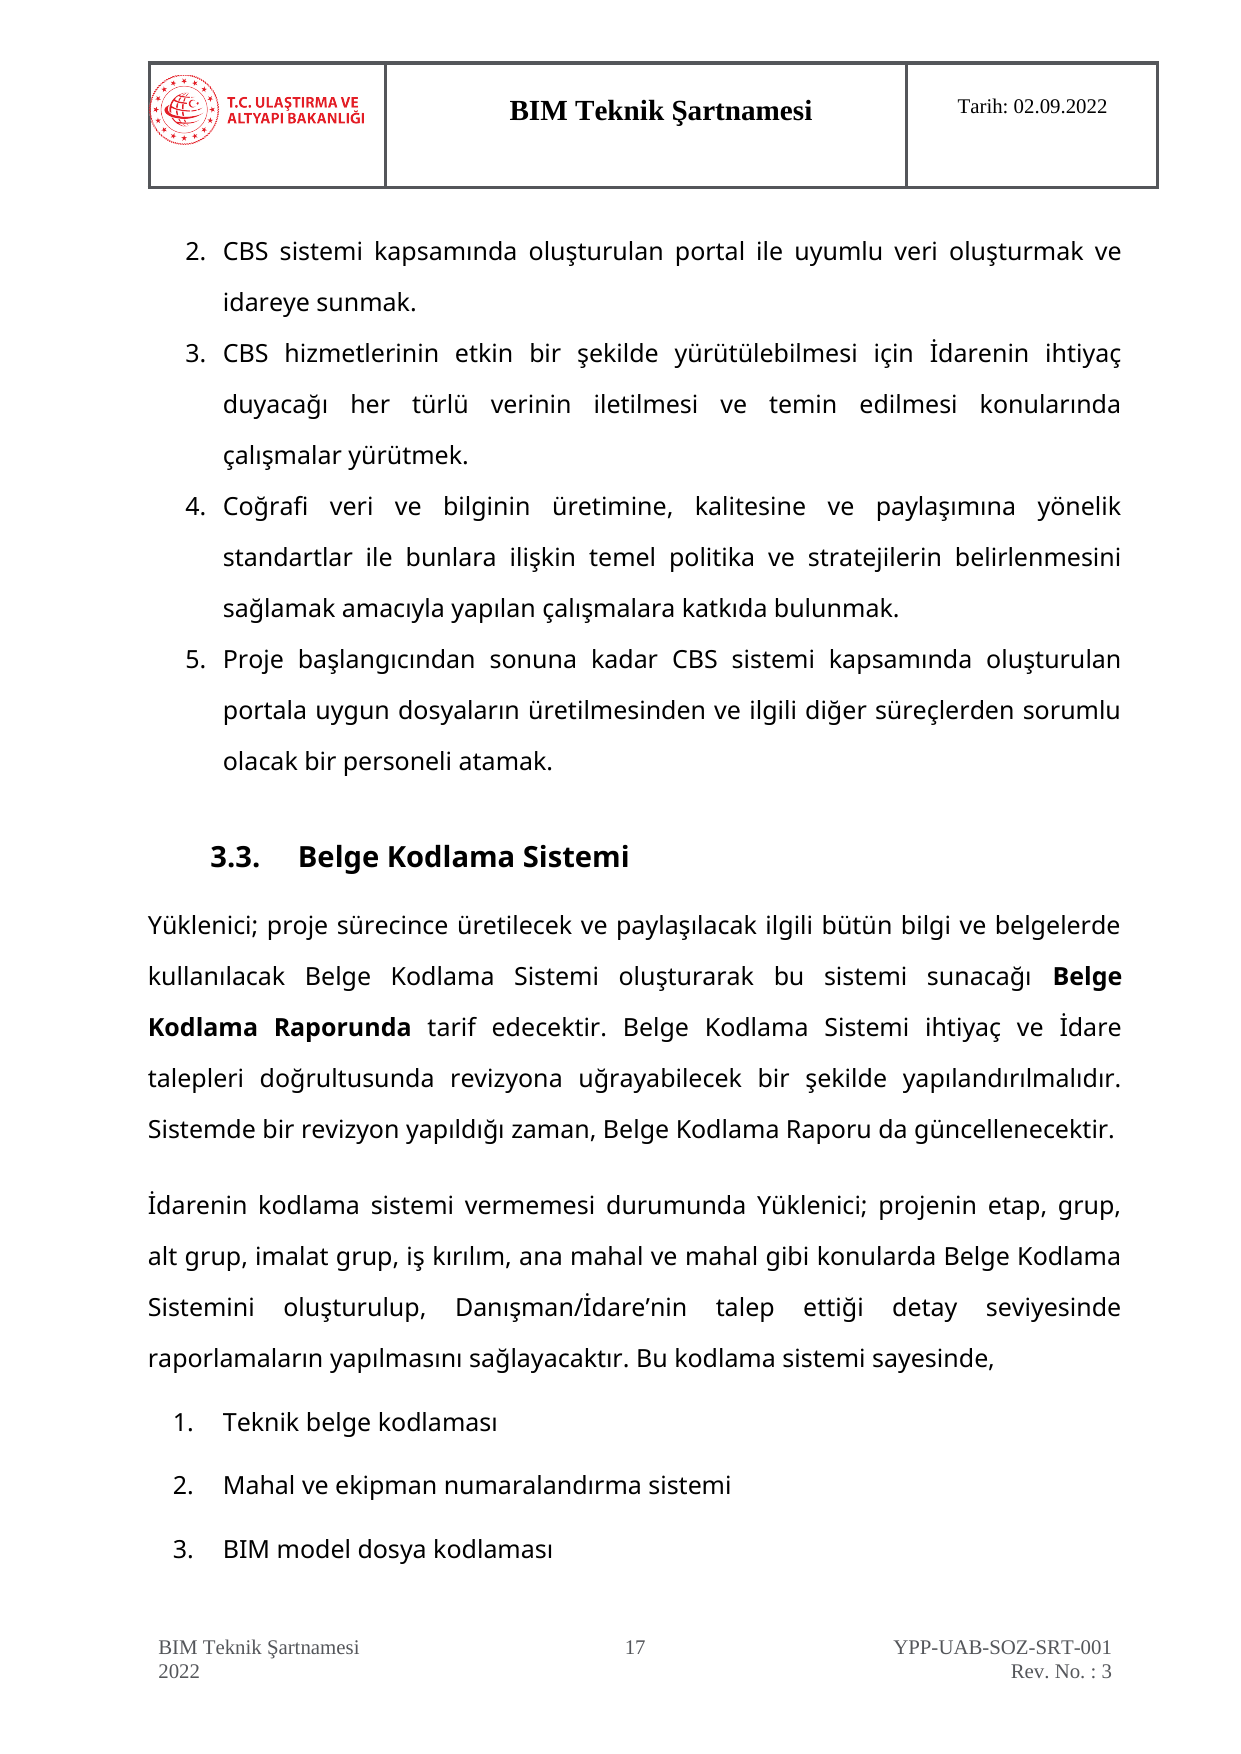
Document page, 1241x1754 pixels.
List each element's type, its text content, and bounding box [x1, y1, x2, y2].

picture [149, 75, 364, 145]
list Coğrafi veri ve bilginin üretimine, kalitesine ve paylaşımına yönelik standartlar ile bunlara ilişkin temel politika ve stratejilerin belirlenmesini sağlamak amacıyla yapılan çalışmalara katkıda bulunmak. [185, 489, 1122, 625]
list Proje başlangıcından sonuna kadar CBS sistemi kapsamında oluşturulan portala uygun dosyaların üretilmesinden ve ilgili diğer süreçlerden sorumlu olacak bir personeli atamak. [185, 642, 1122, 778]
list BIM model dosya kodlaması [173, 1531, 1122, 1565]
list Teknik belge kodlaması [173, 1404, 1122, 1438]
list Mahal ve ekipman numaralandırma sistemi [173, 1468, 1122, 1502]
subtitle Belge Kodlama Sistemi [260, 837, 1156, 876]
text İdarenin kodlama sistemi vermemesi durumunda Yüklenici; projenin etap, grup, alt grup, imalat grup, iş kırılım, ana mahal ve mahal gibi konularda Belge Kodlama Sistemini oluşturulup, Danışman/İdare’nin talep ettiği detay seviyesinde raporlamaların yapılmasını sağlayacaktır. Bu kodlama sistemi sayesinde, [148, 1188, 1122, 1375]
list CBS hizmetlerinin etkin bir şekilde yürütülebilmesi için İdarenin ihtiyaç duyacağı her türlü verinin iletilmesi ve temin edilmesi konularında çalışmalar yürütmek. [185, 336, 1122, 472]
text Yüklenici; proje sürecince üretilecek ve paylaşılacak ilgili bütün bilgi ve belgelerde kullanılacak Belge Kodlama Sistemi oluşturarak bu sistemi sunacağı Belge Kodlama Raporunda tarif edecektir. Belge Kodlama Sistemi ihtiyaç ve İdare talepleri doğrultusunda revizyona uğrayabilecek bir şekilde yapılandırılmalıdır. Sistemde bir revizyon yapıldığı zaman, Belge Kodlama Raporu da güncellenecektir. [148, 907, 1122, 1146]
list CBS sistemi kapsamında oluşturulan portal ile uyumlu veri oluşturmak ve idareye sunmak. [185, 234, 1122, 319]
